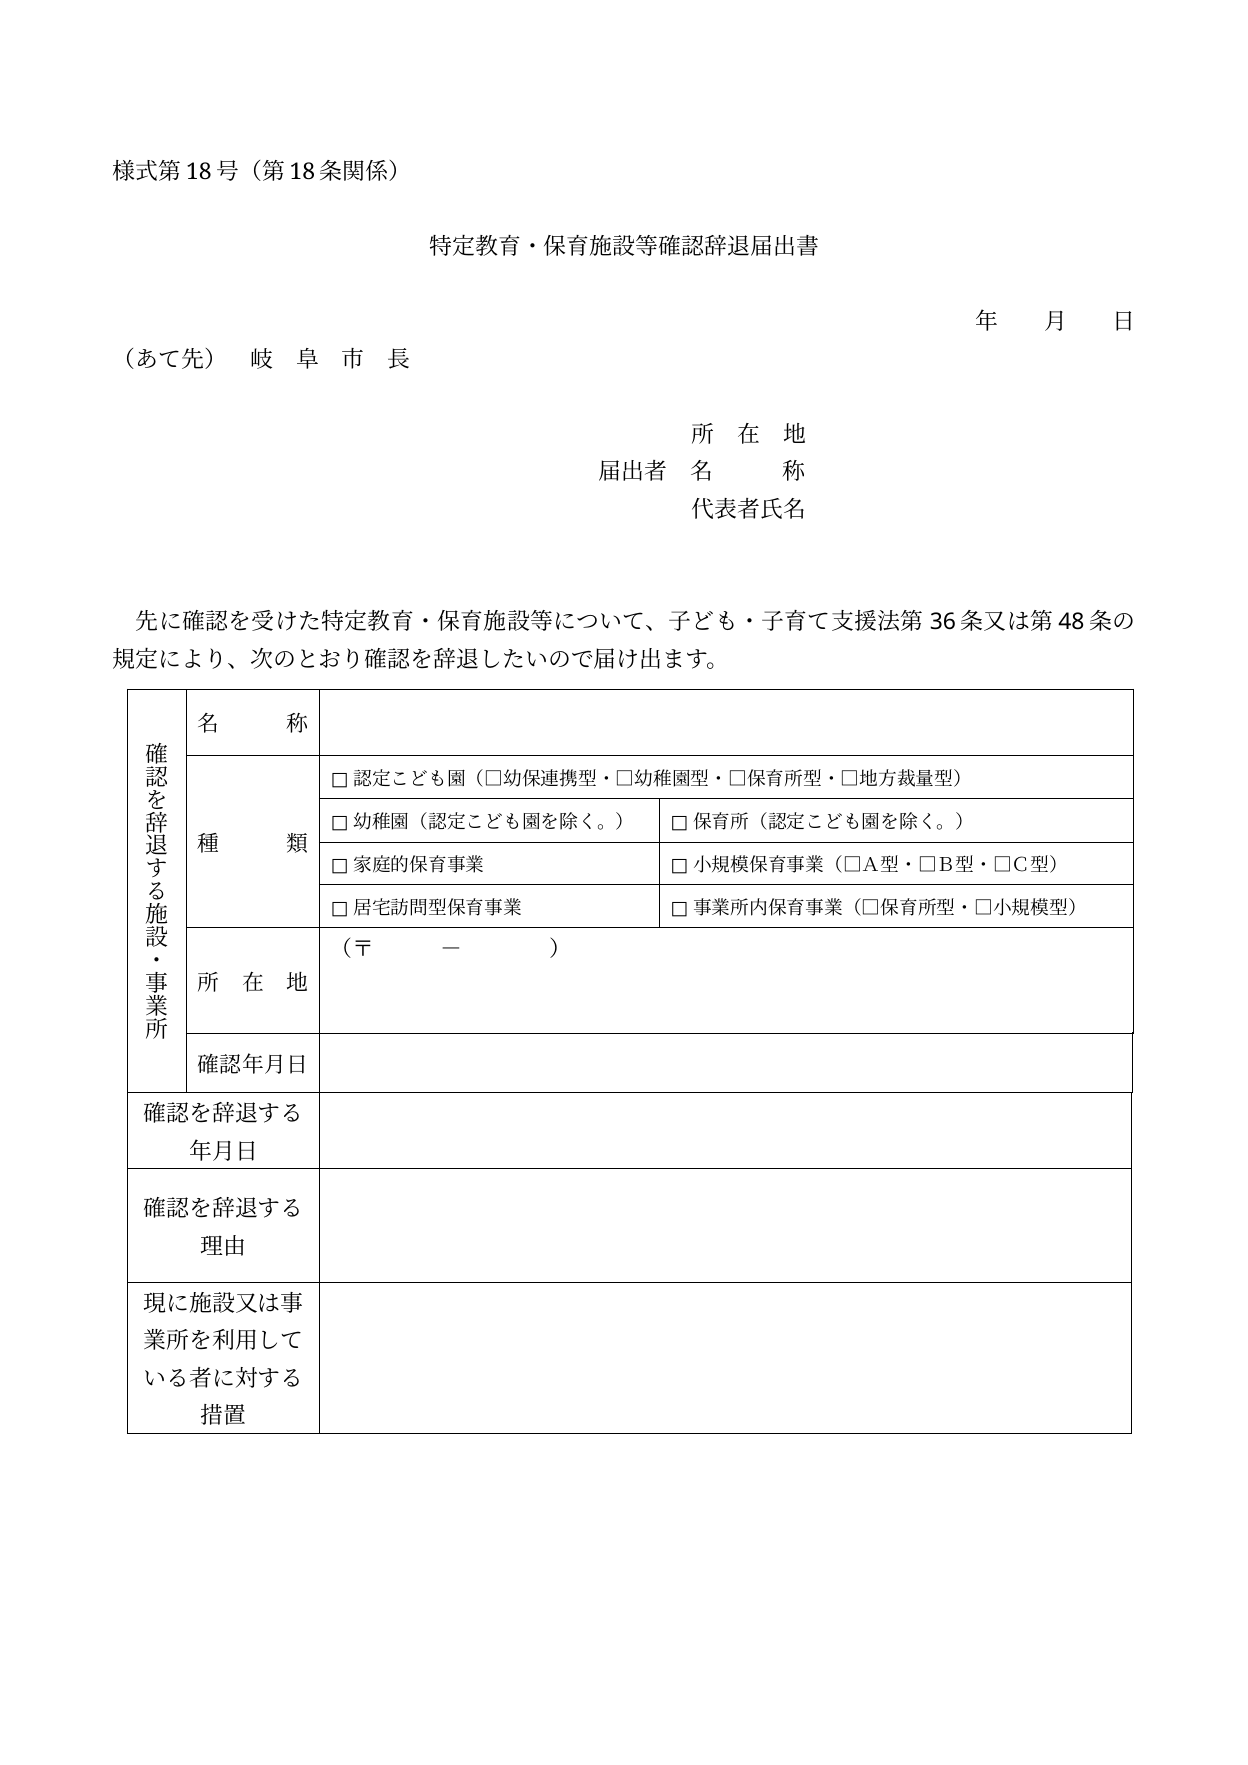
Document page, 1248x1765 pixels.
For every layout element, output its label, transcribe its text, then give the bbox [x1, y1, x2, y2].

table_cell [320, 1169, 1131, 1282]
table_cell □ 保育所（認定こども園を除く。） [660, 799, 1133, 842]
table_cell 確認を辞退する年月日 [128, 1093, 319, 1168]
table_header 確認を辞退する施設・事業所 [128, 690, 186, 1092]
table_cell （〒 － ） [320, 928, 1133, 1033]
text 代表者氏名 [112, 488, 1136, 526]
text 特定教育・保育施設等確認辞退届出書 [112, 226, 1135, 263]
table_cell 確認を辞退する理由 [128, 1169, 319, 1282]
text 所 在 地 [112, 413, 1136, 451]
table_header 名称 [187, 690, 319, 755]
table_cell [320, 1283, 1131, 1433]
table_cell [320, 1034, 1132, 1092]
text （あて先） 岐 阜 市 長 [112, 338, 1135, 376]
table_cell [320, 1093, 1131, 1168]
text 様式第18号（第18条関係） [112, 151, 1135, 188]
table_cell □ 事業所内保育事業（□保育所型・□小規模型） [660, 885, 1133, 927]
table_header [320, 690, 1133, 755]
table_cell □ 居宅訪問型保育事業 [320, 885, 659, 927]
table_cell 確認年月日 [187, 1034, 319, 1092]
text 年 月 日 [112, 301, 1135, 338]
table_cell 所在地 [187, 928, 319, 1033]
table_cell □ 家庭的保育事業 [320, 843, 659, 884]
table_cell □ 小規模保育事業（□Ａ型・□Ｂ型・□Ｃ型） [660, 843, 1133, 884]
table_cell 現に施設又は事業所を利用している者に対する措置 [128, 1283, 319, 1433]
table_cell □ 幼稚園（認定こども園を除く。） [320, 799, 659, 842]
table_cell □ 認定こども園（□幼保連携型・□幼稚園型・□保育所型・□地方裁量型） [320, 756, 1133, 798]
table_cell 種類 [187, 756, 319, 927]
text 先に確認を受けた特定教育・保育施設等について、子ども・子育て支援法第36条又は第48条の規定により、次のとおり確認を辞退したいので届け出ます。 [112, 601, 1135, 676]
text 届出者 名 称 [112, 451, 1136, 488]
